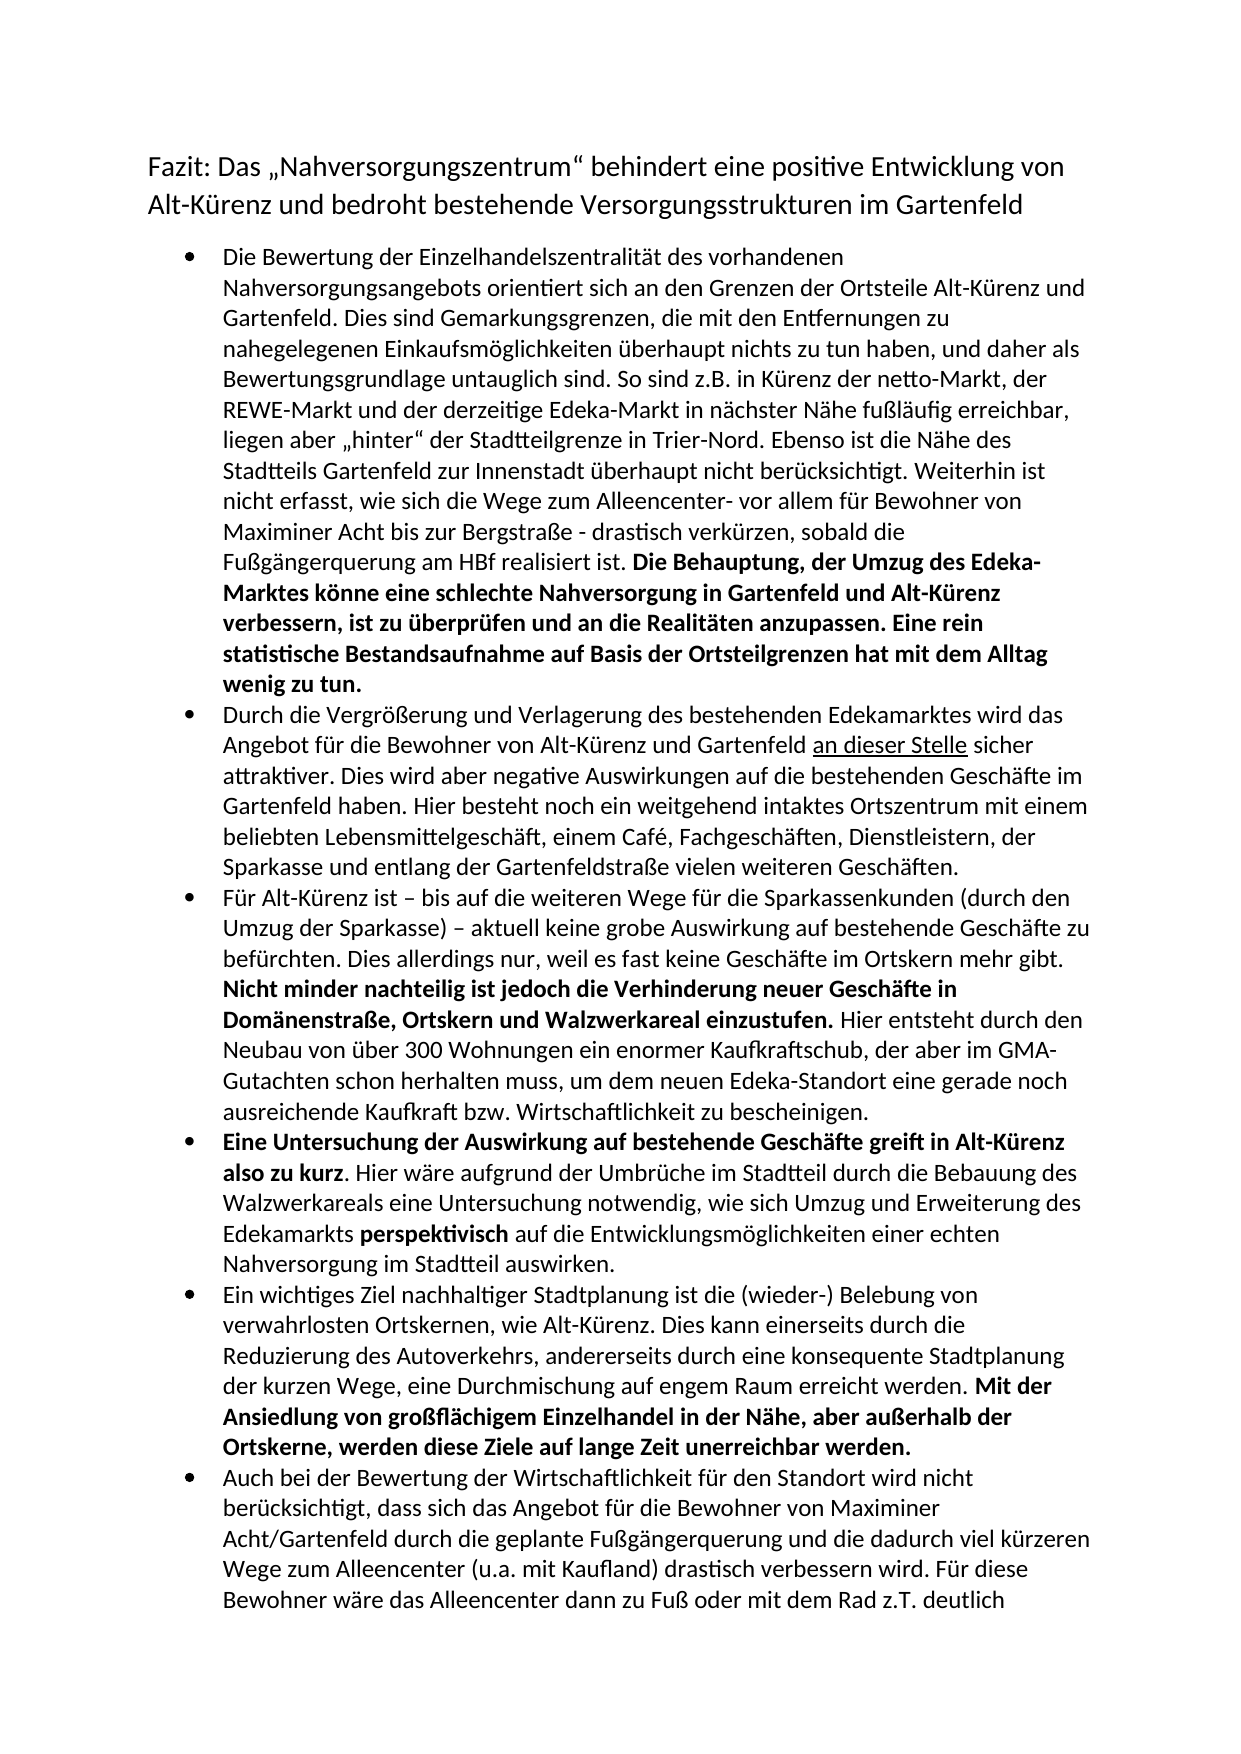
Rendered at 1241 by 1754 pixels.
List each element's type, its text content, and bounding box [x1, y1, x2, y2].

text Fazit: Das „Nahversorgungszentrum“ behindert eine positive Entwicklung von Alt-Kürenz und bedroht bestehende Versorgungsstrukturen im Gartenfeld [148, 148, 1093, 222]
list Eine Untersuchung der Auswirkung auf bestehende Geschäfte greift in Alt-Kürenz also zu kurz. Hier wäre aufgrund der Umbrüche im Stadtteil durch die Bebauung des Walzwerkareals eine Untersuchung notwendig, wie sich Umzug und Erweiterung des Edekamarkts perspektivisch auf die Entwicklungsmöglichkeiten einer echten Nahversorgung im Stadtteil auswirken. [185, 1126, 1093, 1279]
list Die Bewertung der Einzelhandelszentralität des vorhandenen Nahversorgungsangebots orientiert sich an den Grenzen der Ortsteile Alt-Kürenz und Gartenfeld. Dies sind Gemarkungsgrenzen, die mit den Entfernungen zu nahegelegenen Einkaufsmöglichkeiten überhaupt nichts zu tun haben, und daher als Bewertungsgrundlage untauglich sind. So sind z.B. in Kürenz der netto-Markt, der REWE-Markt und der derzeitige Edeka-Markt in nächster Nähe fußläufig erreichbar, liegen aber „hinter“ der Stadtteilgrenze in Trier-Nord. Ebenso ist die Nähe des Stadtteils Gartenfeld zur Innenstadt überhaupt nicht berücksichtigt. Weiterhin ist nicht erfasst, wie sich die Wege zum Alleencenter- vor allem für Bewohner von Maximiner Acht bis zur Bergstraße - drastisch verkürzen, sobald die Fußgängerquerung am HBf realisiert ist. Die Behauptung, der Umzug des Edeka-Marktes könne eine schlechte Nahversorgung in Gartenfeld und Alt-Kürenz verbessern, ist zu überprüfen und an die Realitäten anzupassen. Eine rein statistische Bestandsaufnahme auf Basis der Ortsteilgrenzen hat mit dem Alltag wenig zu tun. [185, 241, 1093, 699]
list Durch die Vergrößerung und Verlagerung des bestehenden Edekamarktes wird das Angebot für die Bewohner von Alt-Kürenz und Gartenfeld an dieser Stelle sicher attraktiver. Dies wird aber negative Auswirkungen auf die bestehenden Geschäfte im Gartenfeld haben. Hier besteht noch ein weitgehend intaktes Ortszentrum mit einem beliebten Lebensmittelgeschäft, einem Café, Fachgeschäften, Dienstleistern, der Sparkasse und entlang der Gartenfeldstraße vielen weiteren Geschäften. [185, 699, 1093, 882]
list Ein wichtiges Ziel nachhaltiger Stadtplanung ist die (wieder-) Belebung von verwahrlosten Ortskernen, wie Alt-Kürenz. Dies kann einerseits durch die Reduzierung des Autoverkehrs, andererseits durch eine konsequente Stadtplanung der kurzen Wege, eine Durchmischung auf engem Raum erreicht werden. Mit der Ansiedlung von großflächigem Einzelhandel in der Nähe, aber außerhalb der Ortskerne, werden diese Ziele auf lange Zeit unerreichbar werden. [185, 1279, 1093, 1462]
list Für Alt-Kürenz ist – bis auf die weiteren Wege für die Sparkassenkunden (durch den Umzug der Sparkasse) – aktuell keine grobe Auswirkung auf bestehende Geschäfte zu befürchten. Dies allerdings nur, weil es fast keine Geschäfte im Ortskern mehr gibt. Nicht minder nachteilig ist jedoch die Verhinderung neuer Geschäfte in Domänenstraße, Ortskern und Walzwerkareal einzustufen. Hier entsteht durch den Neubau von über 300 Wohnungen ein enormer Kaufkraftschub, der aber im GMA-Gutachten schon herhalten muss, um dem neuen Edeka-Standort eine gerade noch ausreichende Kaufkraft bzw. Wirtschaftlichkeit zu bescheinigen. [185, 882, 1093, 1126]
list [185, 1462, 1093, 1614]
